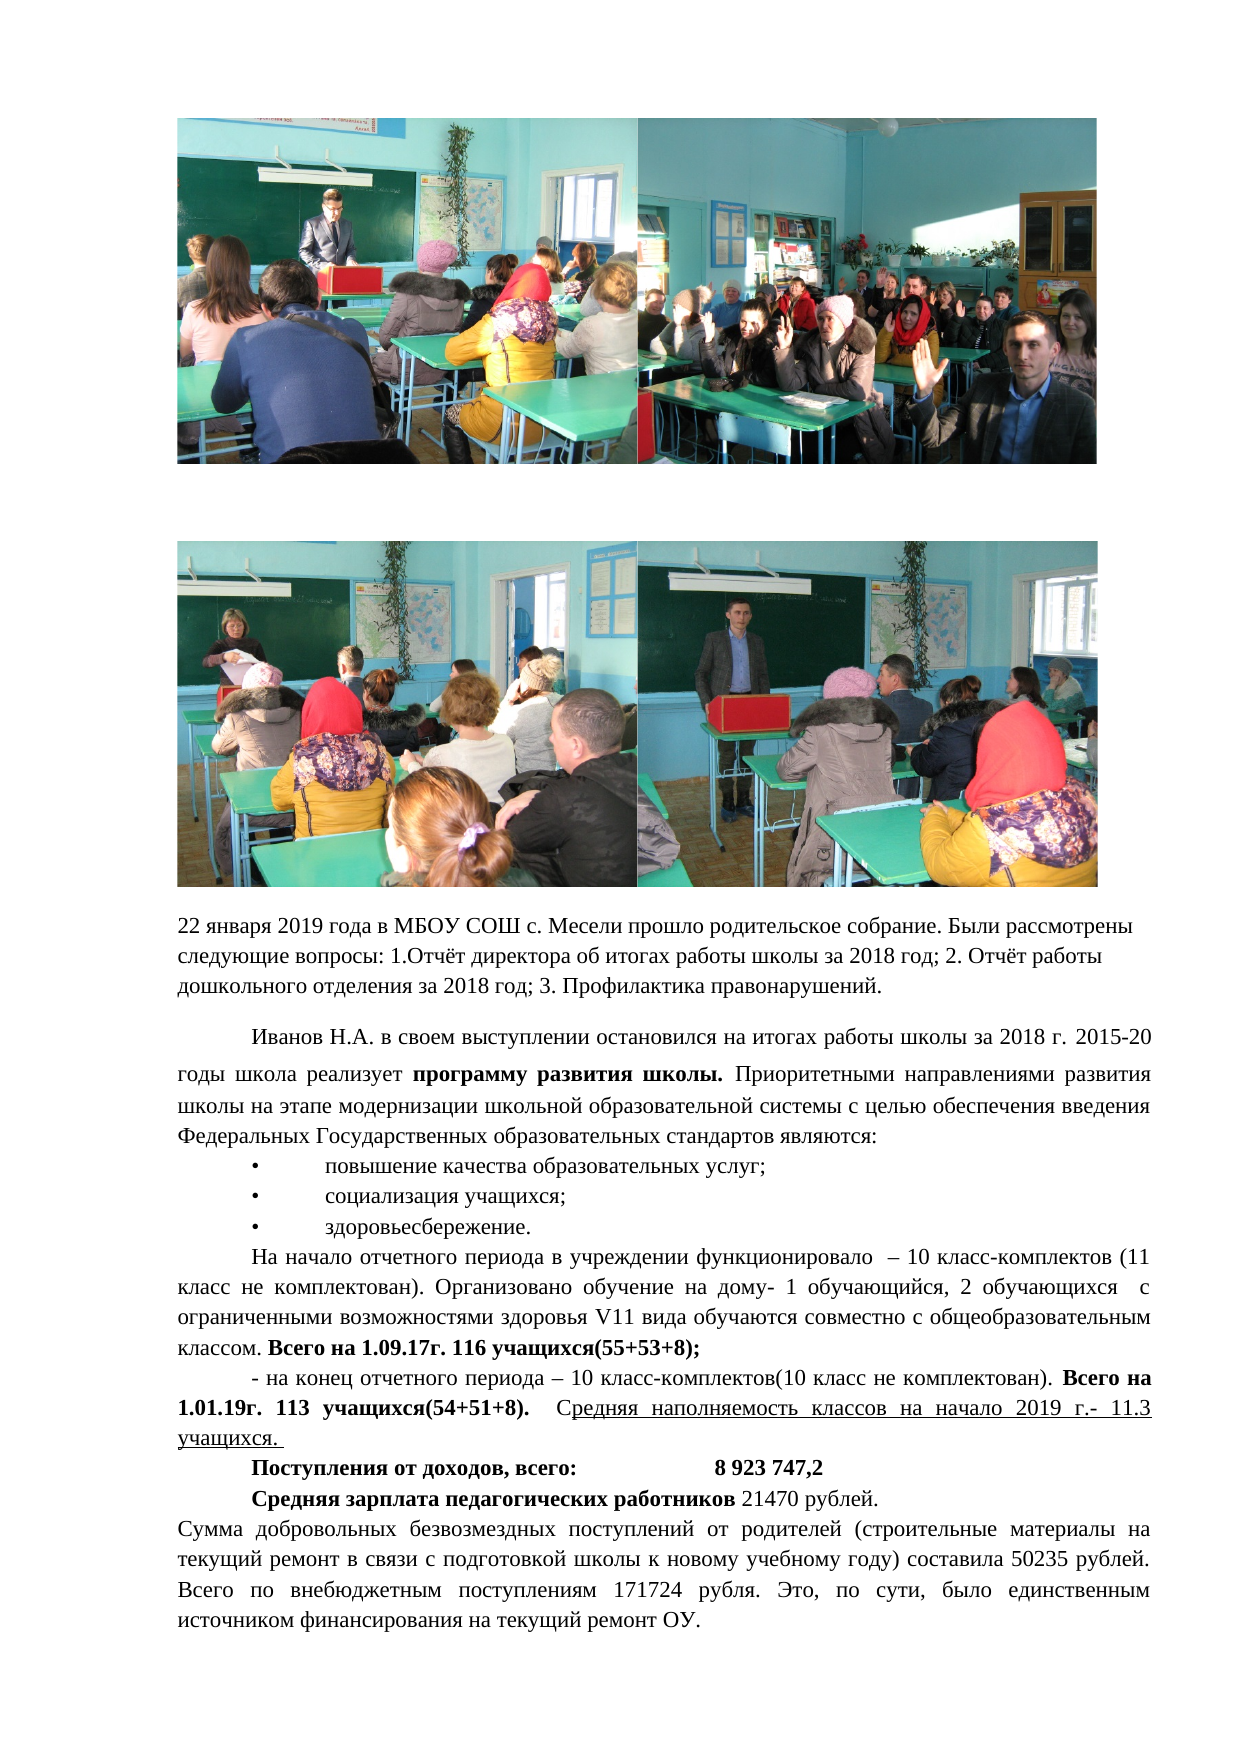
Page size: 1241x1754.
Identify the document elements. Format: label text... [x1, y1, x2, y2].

text 22 января 2019 года в МБОУ СОШ с. Месели прошло родительское собрание. Были рассмотрены следующие вопросы: 1.Отчёт директора об итогах работы школы за 2018 год; 2. Отчёт работы дошкольного отделения за 2018 год; 3. Профилактика правонарушений. [177, 912, 1152, 998]
text Сумма добровольных безвозмездных поступлений от родителей (строительные материалы на текущий ремонт в связи с подготовкой школы к новому учебному году) составила 50235 рублей. Всего по внебюджетным поступлениям 171724 рубля. Это, по сути, было единственным источником финансирования на текущий ремонт ОУ. [177, 1515, 1152, 1632]
text Поступления от доходов, всего: 8 923 747,2 [177, 1454, 1152, 1481]
text • социализация учащихся; [177, 1183, 1152, 1209]
picture [177, 118, 1097, 464]
text На начало отчетного периода в учреждении функционировало – 10 класс-комплектов (11 класс не комплектован). Организовано обучение на дому- 1 обучающийся, 2 обучающихся с ограниченными возможностями здоровья V11 вида обучаются совместно с общеобразовательным классом. Всего на 1.09.17г. 116 учащихся(55+53+8); [177, 1243, 1152, 1360]
text - на конец отчетного периода – 10 класс-комплектов(10 класс не комплектован). Всего на 1.01.19г. 113 учащихся(54+51+8). Средняя наполняемость классов на начало 2019 г.- 11.3 учащихся. [177, 1364, 1152, 1451]
text • повышение качества образовательных услуг; [177, 1152, 1152, 1179]
text Иванов Н.А. в своем выступлении остановился на итогах работы школы за 2018 г. 2015-20 годы школа реализует программу развития школы. Приоритетными направлениями развития школы на этапе модернизации школьной образовательной системы с целью обеспечения введения Федеральных Государственных образовательных стандартов являются: [177, 1023, 1152, 1148]
text Средняя зарплата педагогических работников 21470 рублей. [177, 1485, 1152, 1511]
text • здоровьесбережение. [177, 1213, 1152, 1239]
picture [177, 541, 1098, 887]
